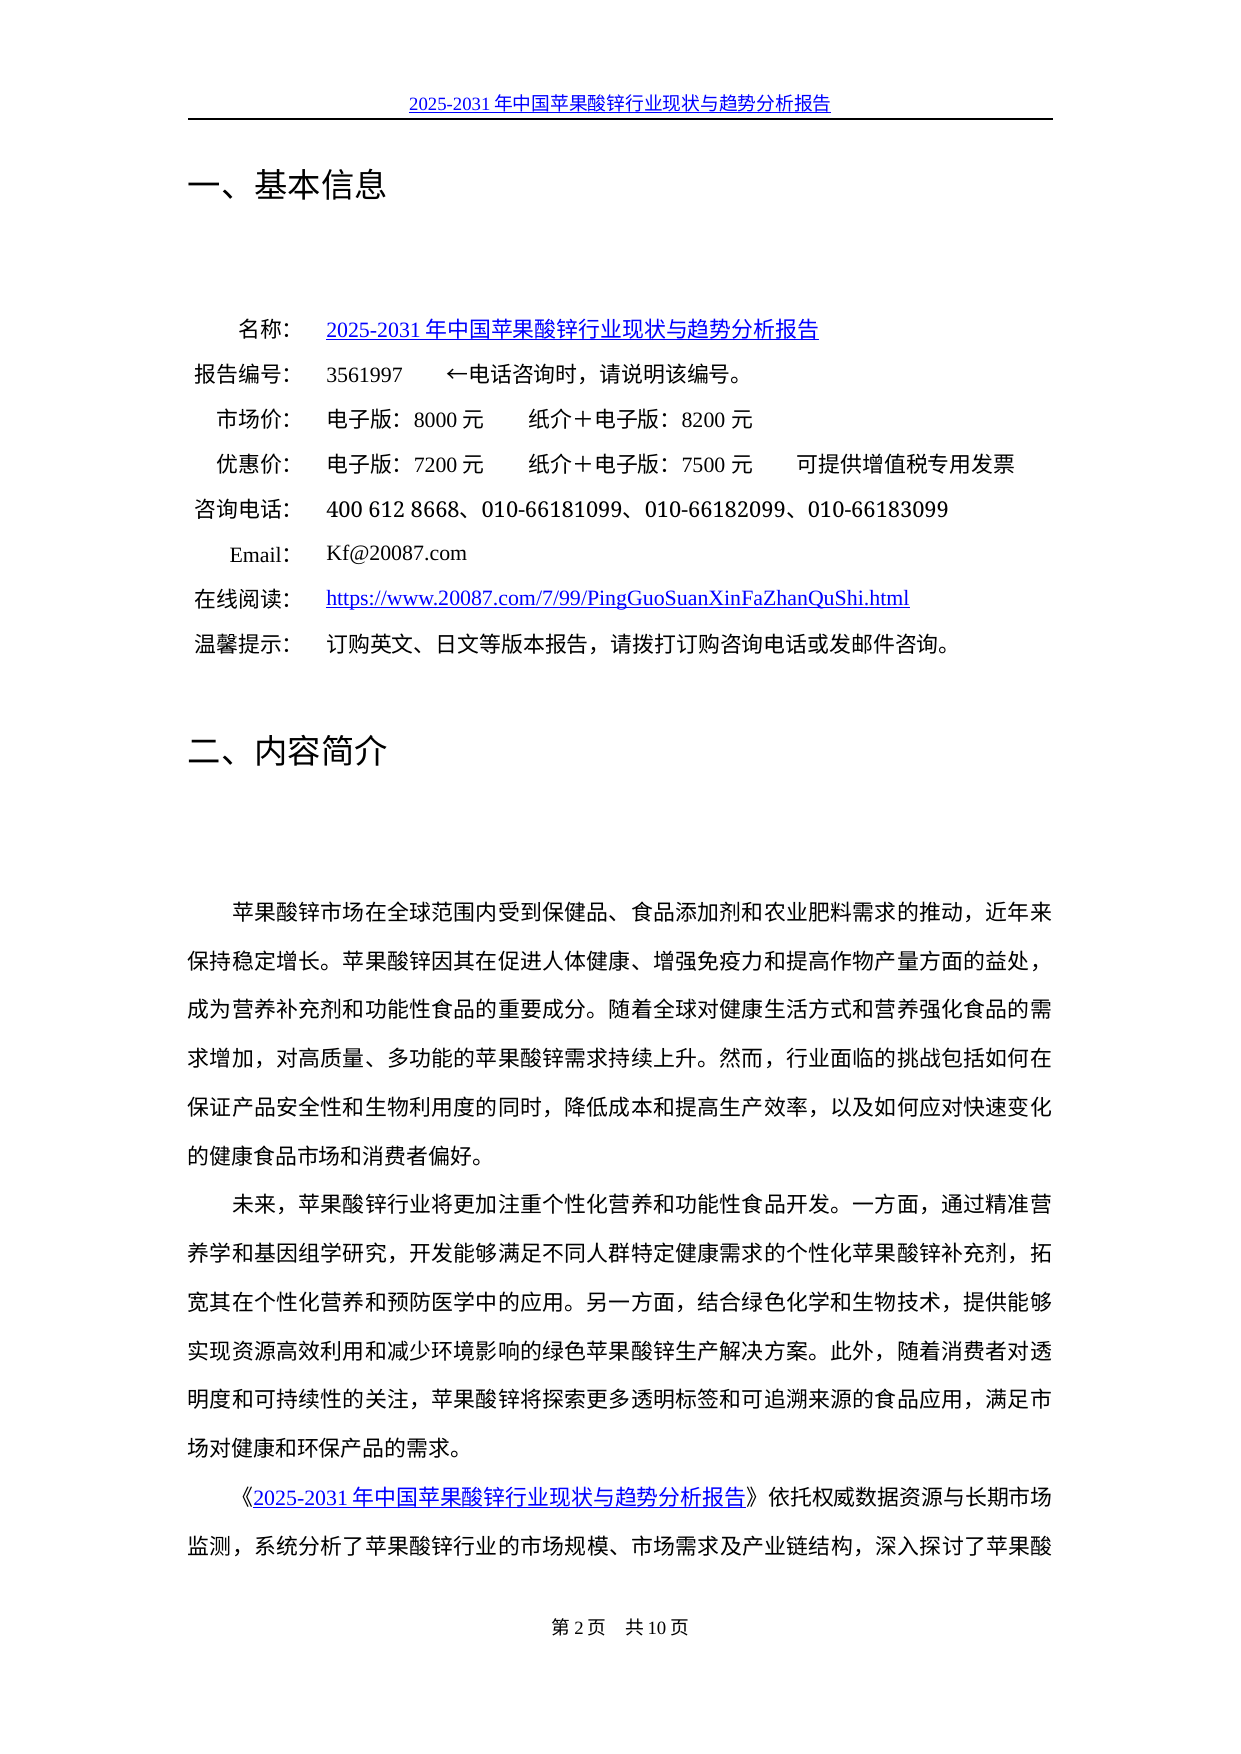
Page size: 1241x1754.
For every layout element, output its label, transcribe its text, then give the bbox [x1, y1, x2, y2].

table_cell 3561997 ←电话咨询时，请说明该编号。 [315, 357, 1073, 402]
title 一、基本信息 [187, 150, 1053, 215]
table_cell 订购英文、日文等版本报告，请拨打订购咨询电话或发邮件咨询。 [315, 627, 1073, 672]
table_cell [315, 582, 1073, 627]
table_cell 电子版：7200 元 纸介＋电子版：7500 元 可提供增值税专用发票 [315, 447, 1073, 492]
table_cell 优惠价： [167, 447, 315, 492]
table_cell 电子版：8000 元 纸介＋电子版：8200 元 [315, 402, 1073, 447]
table_cell 咨询电话： [167, 492, 315, 537]
table_cell 报告编号： [167, 357, 315, 402]
table_header 名称： [167, 312, 315, 357]
table_cell Email： [167, 537, 315, 582]
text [187, 894, 1053, 1561]
table_cell 温馨提示： [167, 627, 315, 672]
title 二、内容简介 [187, 717, 1053, 782]
table_cell Kf@20087.com [315, 537, 1073, 582]
table_header 2025-2031年中国苹果酸锌行业现状与趋势分析报告 [315, 312, 1073, 357]
table_cell 400 612 8668、010-66181099、010-66182099、010-66183099 [315, 492, 1073, 537]
table_cell 在线阅读： [167, 582, 315, 627]
table_cell 市场价： [167, 402, 315, 447]
